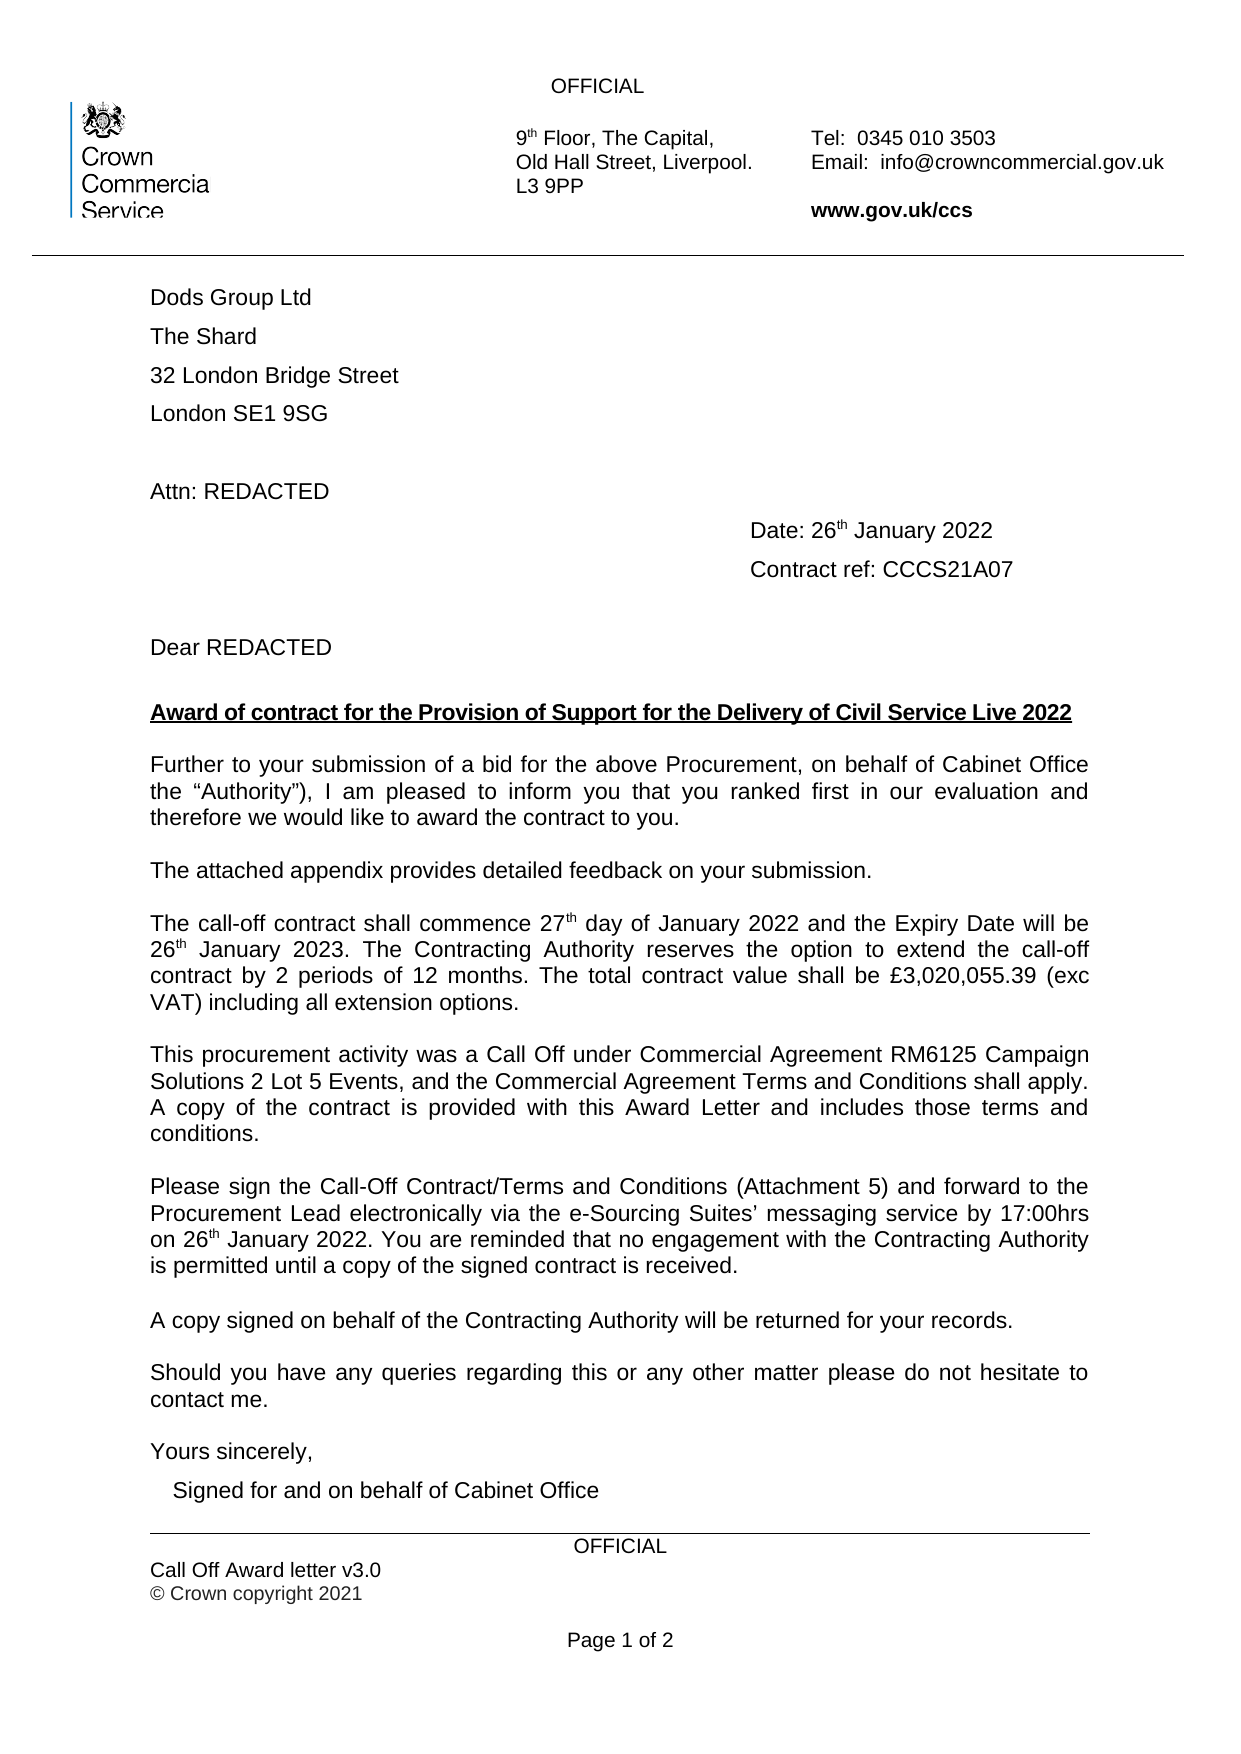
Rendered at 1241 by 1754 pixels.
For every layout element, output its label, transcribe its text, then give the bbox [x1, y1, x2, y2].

text The Shard [150, 323, 1090, 349]
text This procurement activity was a Call Off under Commercial Agreement RM6125 Campaign Solutions 2 Lot 5 Events, and the Commercial Agreement Terms and Conditions shall apply. A copy of the contract is provided with this Award Letter and includes those terms and conditions. [150, 1041, 1090, 1147]
text Dods Group Ltd [150, 284, 1090, 310]
text A copy signed on behalf of the Contracting Authority will be returned for your records. [150, 1307, 1090, 1333]
text London SE1 9SG [150, 400, 1090, 427]
table_header Signed for and on behalf of Cabinet Office [161, 1477, 1072, 1516]
text Further to your submission of a bid for the above Procurement, on behalf of Cabinet Office the “Authority”), I am pleased to inform you that you ranked first in our evaluation and therefore we would like to award the contract to you. [150, 751, 1090, 831]
text 32 London Bridge Street [150, 362, 1090, 388]
text The attached appendix provides detailed feedback on your submission. [150, 857, 1090, 883]
text Should you have any queries regarding this or any other matter please do not hesitate to contact me. [150, 1359, 1090, 1412]
text Please sign the Call-Off Contract/Terms and Conditions (Attachment 5) and forward to the Procurement Lead electronically via the e-Sourcing Suites’ messaging service by 17:00hrs on 26th January 2022. You are reminded that no engagement with the Contracting Authority is permitted until a copy of the signed contract is received. [150, 1173, 1090, 1278]
text The call-off contract shall commence 27th day of January 2022 and the Expiry Date will be 26th January 2023. The Contracting Authority reserves the option to extend the call-off contract by 2 periods of 12 months. The total contract value shall be £3,020,055.39 (exc VAT) including all extension options. [150, 909, 1090, 1015]
text Dear REDACTED [150, 633, 1090, 660]
text Contract ref: CCCS21A07 [750, 556, 1090, 582]
text Yours sincerely, [150, 1438, 1090, 1465]
picture [70, 101, 211, 218]
text Attn: REDACTED [150, 478, 1090, 504]
text Date: 26th January 2022 [750, 517, 1090, 543]
list Award of contract for the Provision of Support for the Delivery of Civil Service Live 2022 [150, 699, 1090, 725]
